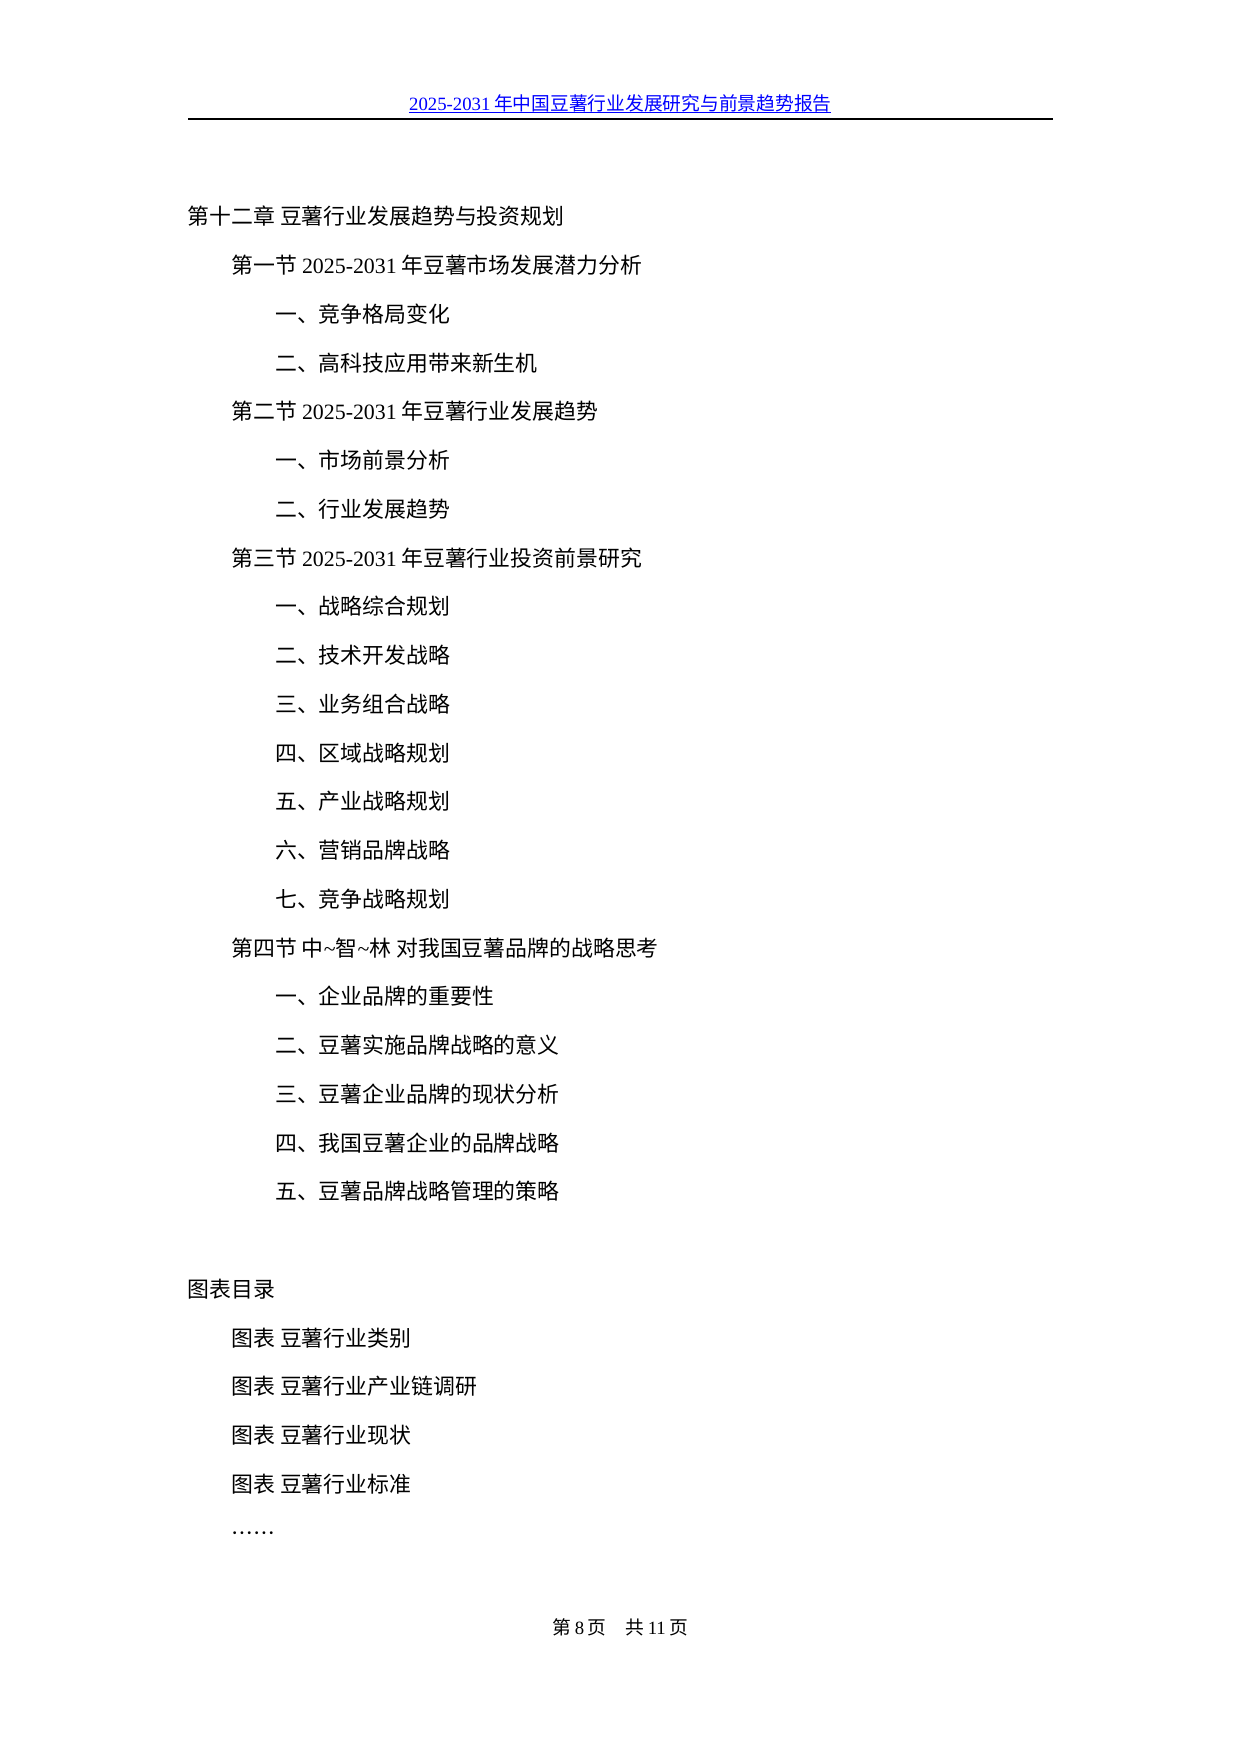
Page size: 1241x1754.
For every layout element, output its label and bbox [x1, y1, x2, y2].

text [187, 150, 1053, 1548]
